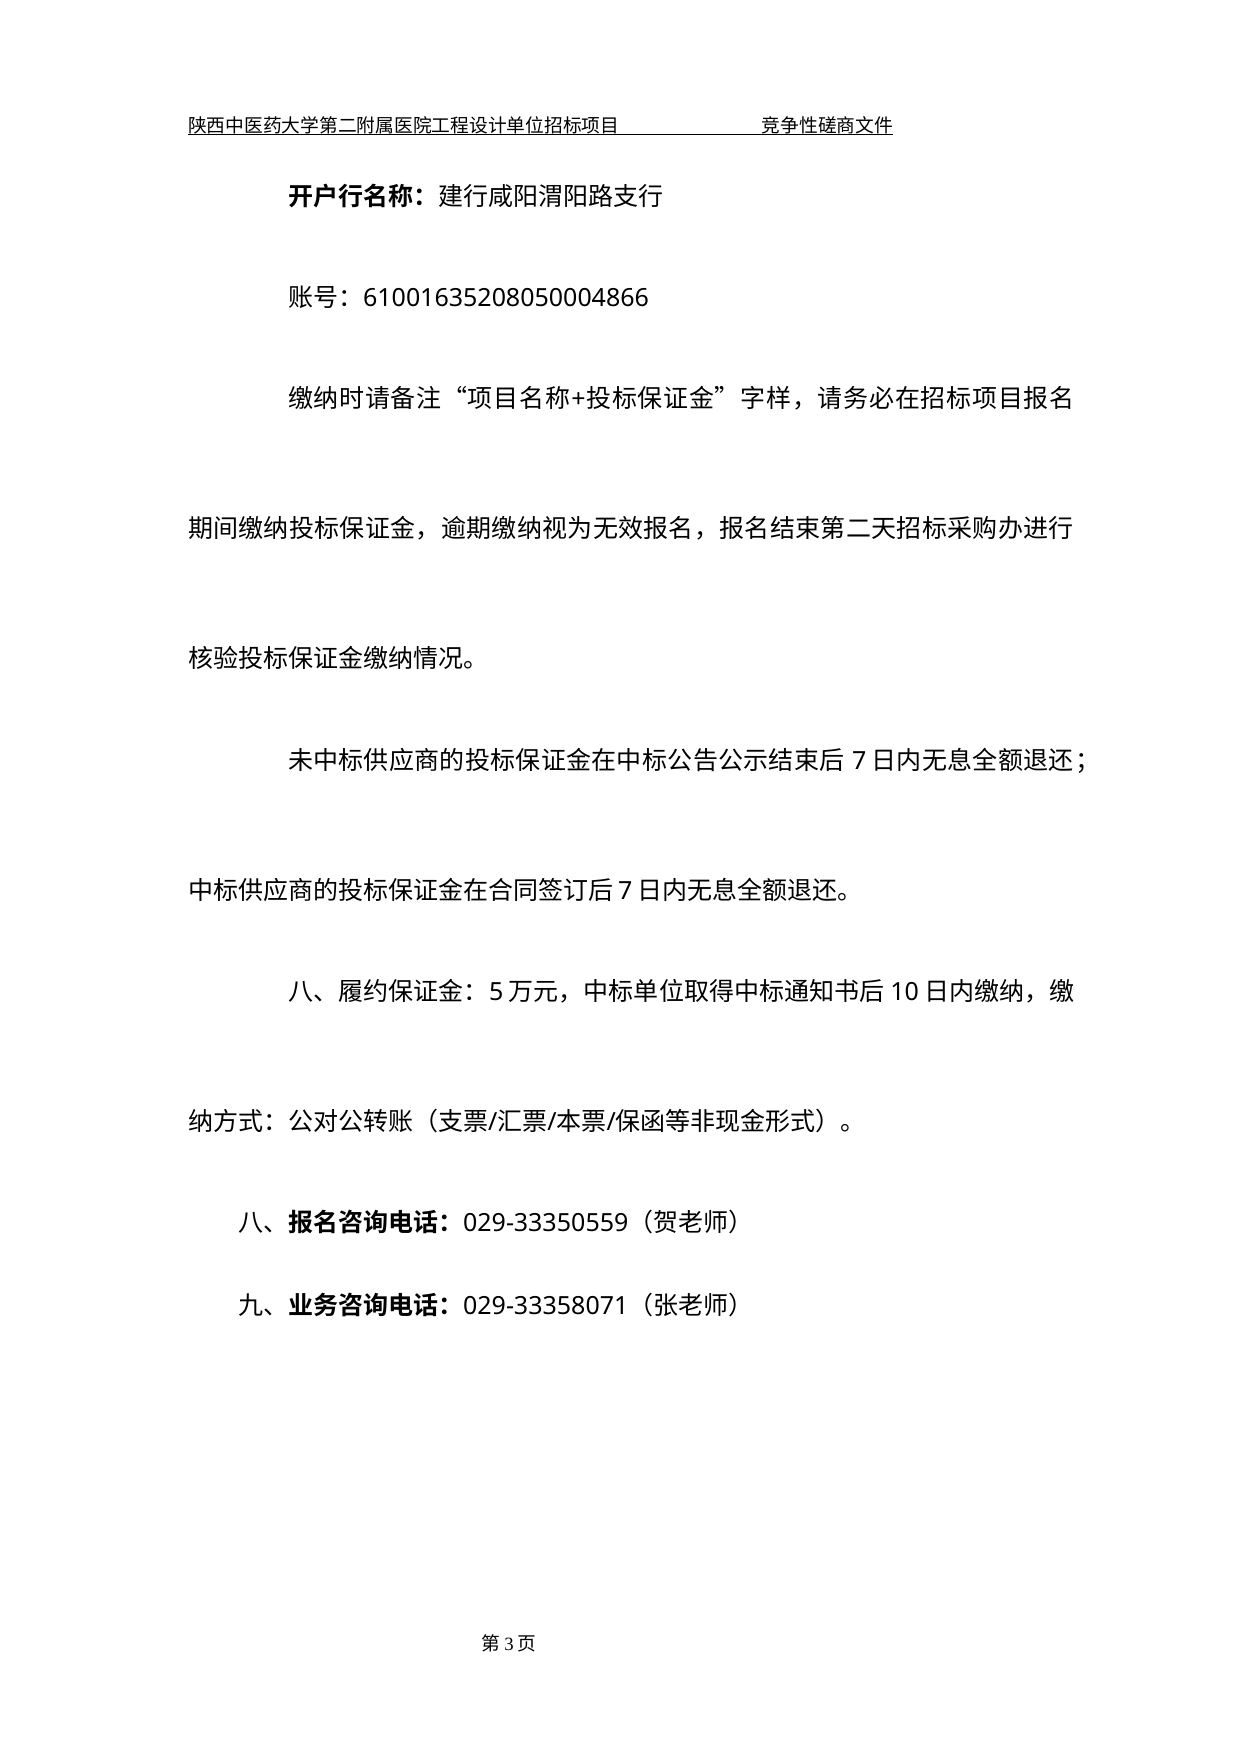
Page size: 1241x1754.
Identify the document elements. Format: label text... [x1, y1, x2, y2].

text 账号：61001635208050004866 [188, 263, 1075, 328]
text 开户行名称：建行咸阳渭阳路支行 [188, 162, 1075, 227]
text 缴纳时请备注“项目名称+投标保证金”字样，请务必在招标项目报名期间缴纳投标保证金，逾期缴纳视为无效报名，报名结束第二天招标采购办进行核验投标保证金缴纳情况。 [188, 364, 1075, 689]
list 业务咨询电话：029-33358071（张老师） [188, 1271, 1075, 1336]
text 未中标供应商的投标保证金在中标公告公示结束后7日内无息全额退还；中标供应商的投标保证金在合同签订后7日内无息全额退还。 [188, 726, 1075, 921]
list 报名咨询电话：029-33350559（贺老师） [188, 1188, 1075, 1253]
text 八、履约保证金：5万元，中标单位取得中标通知书后10日内缴纳，缴纳方式：公对公转账（支票/汇票/本票/保函等非现金形式）。 [188, 957, 1075, 1152]
